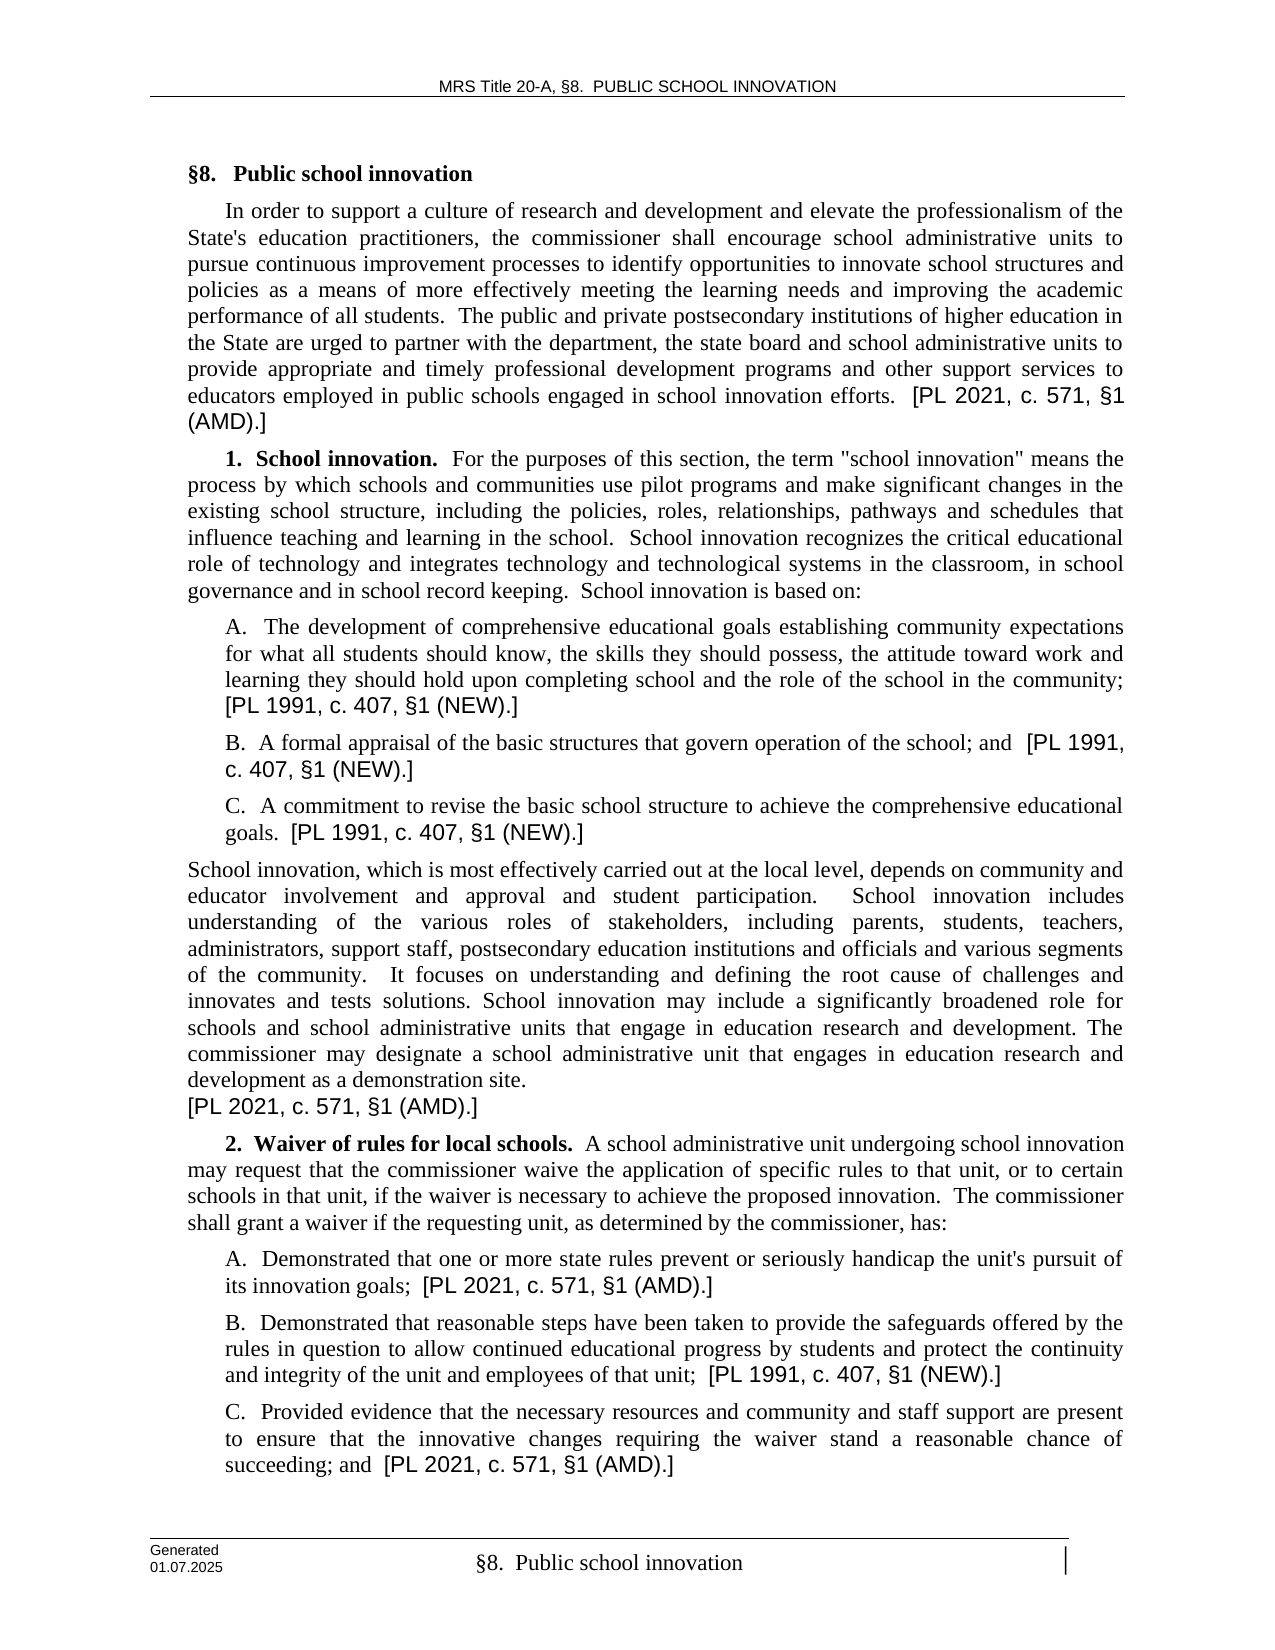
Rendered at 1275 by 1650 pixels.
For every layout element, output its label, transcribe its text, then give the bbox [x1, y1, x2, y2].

text B. Demonstrated that reasonable steps have been taken to provide the safeguards offered by the rules in question to allow continued educational progress by students and protect the continuity and integrity of the unit and employees of that unit; [PL 1991, c. 407, §1 (NEW).] [225, 1309, 1125, 1388]
text §8. Public school innovation [187, 160, 1125, 187]
text A. Demonstrated that one or more state rules prevent or seriously handicap the unit's pursuit of its innovation goals; [PL 2021, c. 571, §1 (AMD).] [225, 1246, 1125, 1298]
text A. The development of comprehensive educational goals establishing community expectations for what all students should know, the skills they should possess, the attitude toward work and learning they should hold upon completing school and the role of the school in the community; [PL 1991, c. 407, §1 (NEW).] [225, 613, 1125, 719]
text B. A formal appraisal of the basic structures that govern operation of the school; and [PL 1991, c. 407, §1 (NEW).] [225, 729, 1125, 782]
text [PL 2021, c. 571, §1 (AMD).] [187, 1093, 1125, 1119]
text 2. Waiver of rules for local schools. A school administrative unit undergoing school innovation may request that the commissioner waive the application of specific rules to that unit, or to certain schools in that unit, if the waiver is necessary to achieve the proposed innovation. The commissioner shall grant a waiver if the requesting unit, as determined by the commissioner, has: [187, 1130, 1125, 1235]
text School innovation, which is most effectively carried out at the local level, depends on community and educator involvement and approval and student participation. School innovation includes understanding of the various roles of stakeholders, including parents, students, teachers, administrators, support staff, postsecondary education institutions and officials and various segments of the community. It focuses on understanding and defining the root cause of challenges and innovates and tests solutions. School innovation may include a significantly broadened role for schools and school administrative units that engage in education research and development. The commissioner may designate a school administrative unit that engages in education research and development as a demonstration site. [187, 856, 1125, 1093]
text C. A commitment to revise the basic school structure to achieve the comprehensive educational goals. [PL 1991, c. 407, §1 (NEW).] [225, 792, 1125, 845]
text C. Provided evidence that the necessary resources and community and staff support are present to ensure that the innovative changes requiring the waiver stand a reasonable chance of succeeding; and [PL 2021, c. 571, §1 (AMD).] [225, 1398, 1125, 1477]
text 1. School innovation. For the purposes of this section, the term "school innovation" means the process by which schools and communities use pilot programs and make significant changes in the existing school structure, including the policies, roles, relationships, pathways and schedules that influence teaching and learning in the school. School innovation recognizes the critical educational role of technology and integrates technology and technological systems in the classroom, in school governance and in school record keeping. School innovation is based on: [187, 445, 1125, 603]
text In order to support a culture of research and development and elevate the professionalism of the State's education practitioners, the commissioner shall encourage school administrative units to pursue continuous improvement processes to identify opportunities to innovate school structures and policies as a means of more effectively meeting the learning needs and improving the academic performance of all students. The public and private postsecondary institutions of higher education in the State are urged to partner with the department, the state board and school administrative units to provide appropriate and timely professional development programs and other support services to educators employed in public schools engaged in school innovation efforts. [PL 2021, c. 571, §1 (AMD).] [187, 197, 1125, 434]
